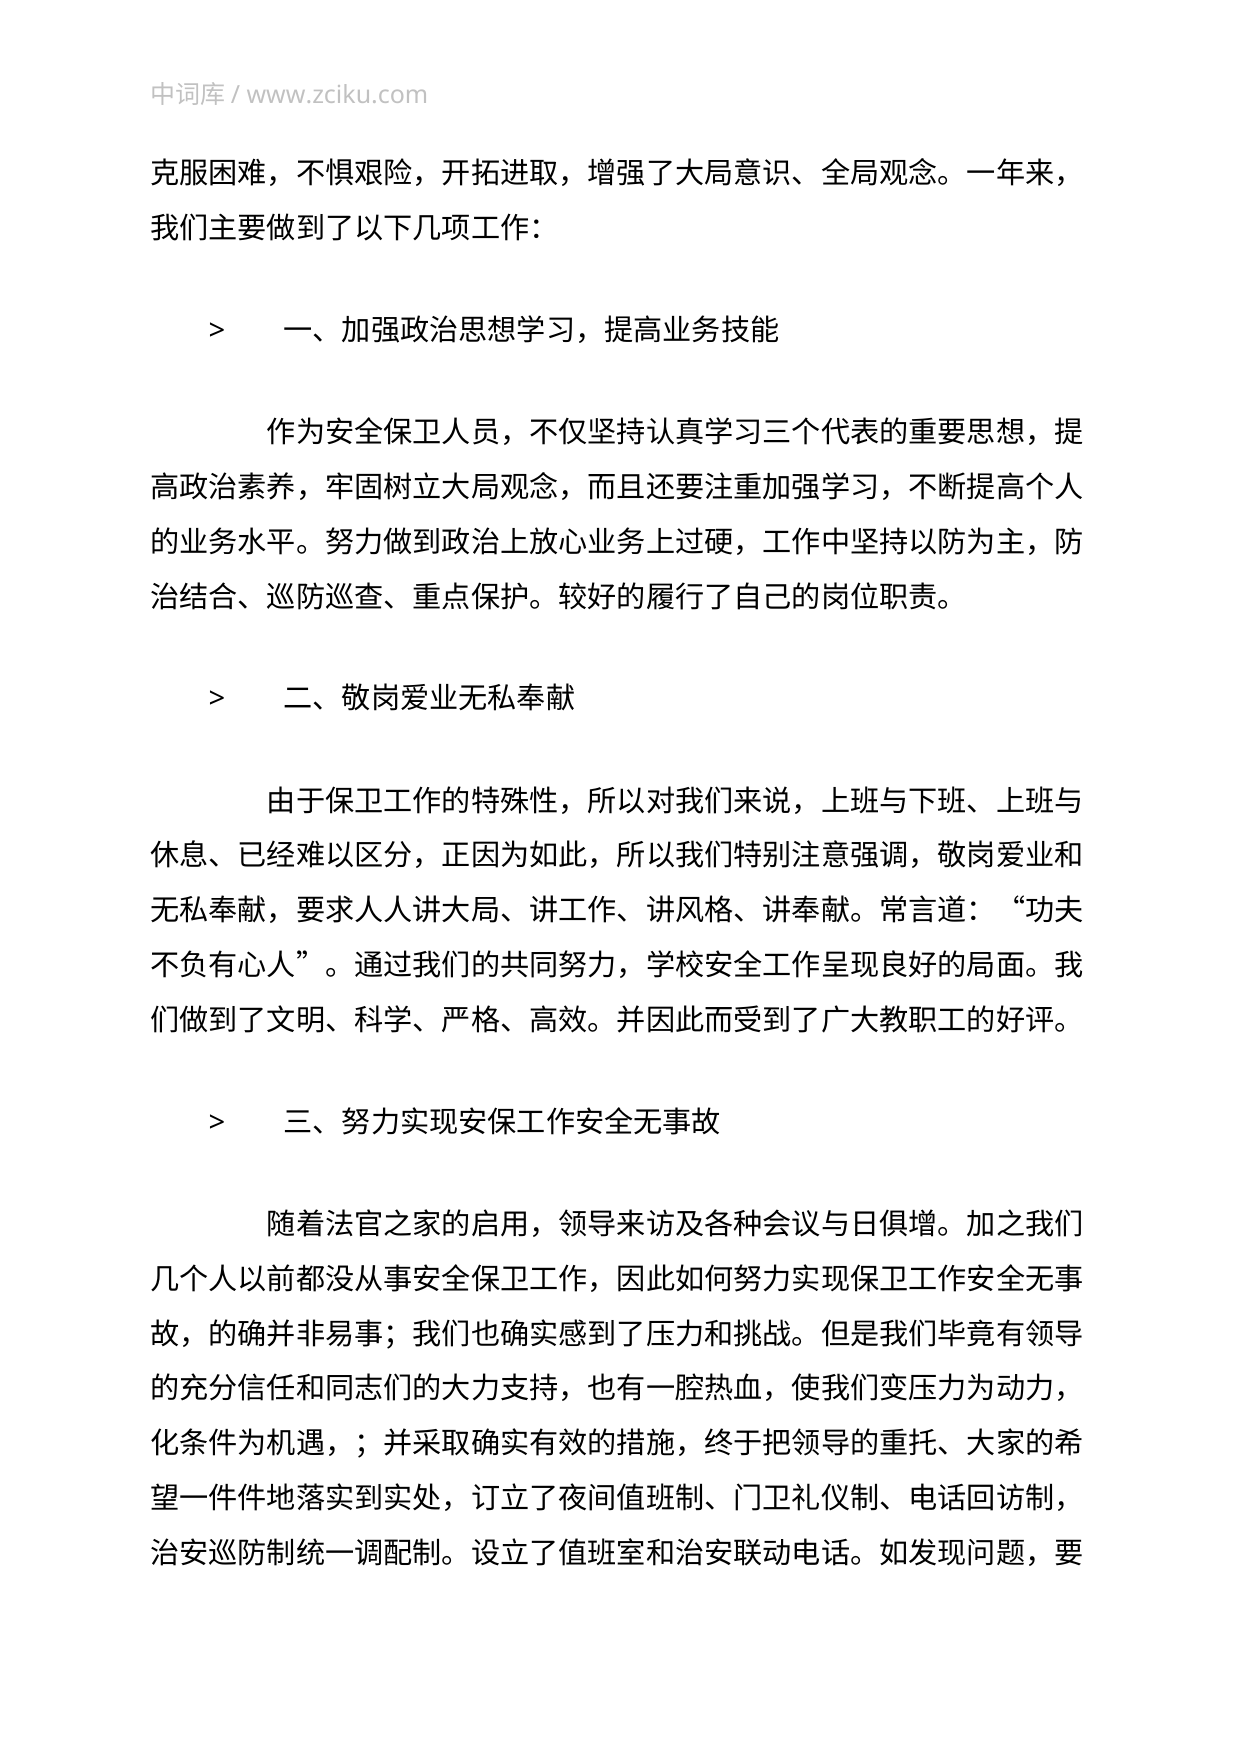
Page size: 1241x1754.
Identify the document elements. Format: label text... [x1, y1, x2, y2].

text > 二、敬岗爱业无私奉献 [150, 675, 1090, 717]
text > 三、努力实现安保工作安全无事故 [150, 1098, 1090, 1141]
text 作为安全保卫人员，不仅坚持认真学习三个代表的重要思想，提高政治素养，牢固树立大局观念，而且还要注重加强学习，不断提高个人的业务水平。努力做到政治上放心业务上过硬，工作中坚持以防为主，防治结合、巡防巡查、重点保护。较好的履行了自己的岗位职责。 [150, 409, 1090, 616]
text > 一、加强政治思想学习，提高业务技能 [150, 307, 1090, 349]
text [150, 1200, 1090, 1572]
text 由于保卫工作的特殊性，所以对我们来说，上班与下班、上班与休息、已经难以区分，正因为如此，所以我们特别注意强调，敬岗爱业和无私奉献，要求人人讲大局、讲工作、讲风格、讲奉献。常言道：“功夫不负有心人”。通过我们的共同努力，学校安全工作呈现良好的局面。我们做到了文明、科学、严格、高效。并因此而受到了广大教职工的好评。 [150, 777, 1090, 1039]
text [150, 150, 1090, 247]
